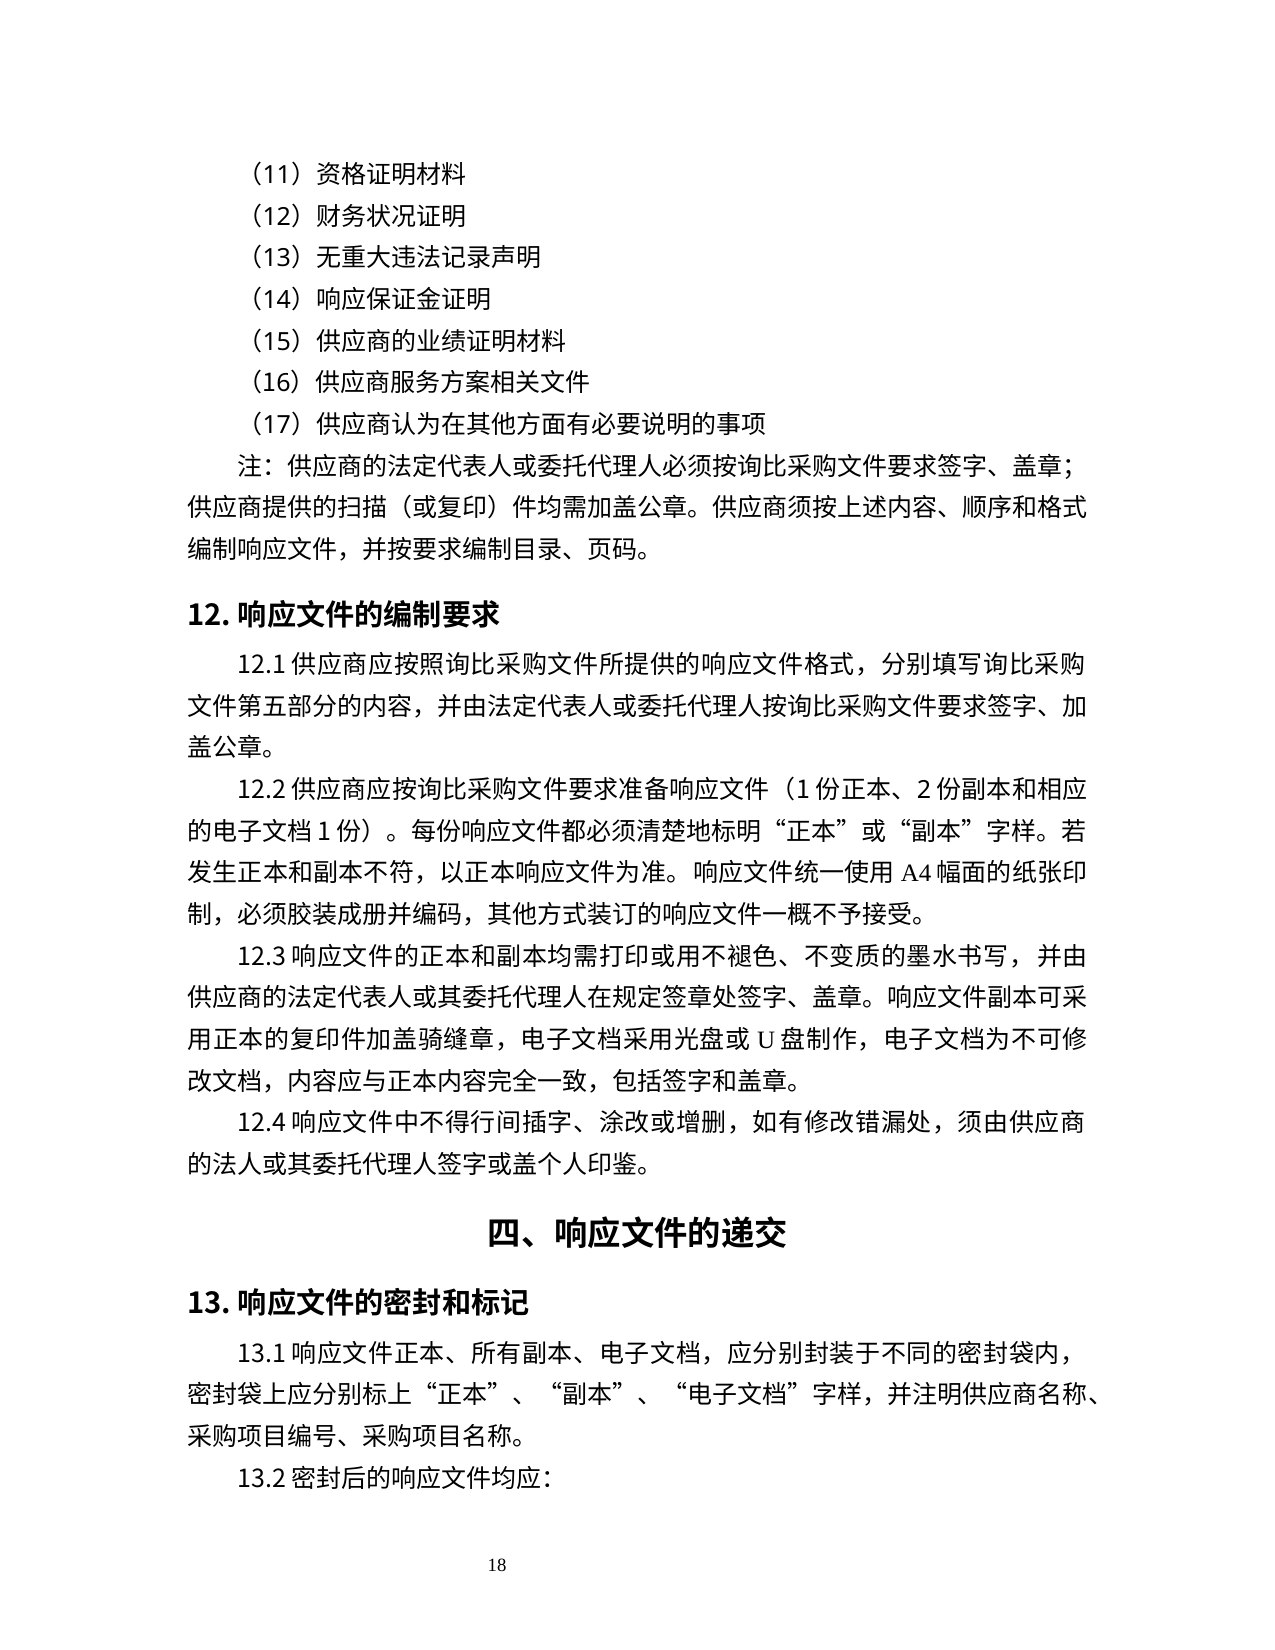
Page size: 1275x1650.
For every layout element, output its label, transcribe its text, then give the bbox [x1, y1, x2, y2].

text （17）供应商认为在其他方面有必要说明的事项 [187, 400, 1088, 442]
text 注：供应商的法定代表人或委托代理人必须按询比采购文件要求签字、盖章；供应商提供的扫描（或复印）件均需加盖公章。供应商须按上述内容、顺序和格式编制响应文件，并按要求编制目录、页码。 [187, 442, 1088, 567]
text 12.2供应商应按询比采购文件要求准备响应文件（1份正本、2份副本和相应的电子文档1份）。每份响应文件都必须清楚地标明“正本”或“副本”字样。若发生正本和副本不符，以正本响应文件为准。响应文件统一使用A4幅面的纸张印制，必须胶装成册并编码，其他方式装订的响应文件一概不予接受。 [187, 765, 1088, 932]
title 12. 响应文件的编制要求 [187, 592, 1088, 634]
text （13）无重大违法记录声明 [187, 233, 1088, 275]
text 13.1响应文件正本、所有副本、电子文档，应分别封装于不同的密封袋内，密封袋上应分别标上“正本”、“副本”、“电子文档”字样，并注明供应商名称、采购项目编号、采购项目名称。 [187, 1329, 1088, 1454]
text （15）供应商的业绩证明材料 [187, 317, 1088, 358]
text 12.3响应文件的正本和副本均需打印或用不褪色、不变质的墨水书写，并由供应商的法定代表人或其委托代理人在规定签章处签字、盖章。响应文件副本可采用正本的复印件加盖骑缝章，电子文档采用光盘或U盘制作，电子文档为不可修改文档，内容应与正本内容完全一致，包括签字和盖章。 [187, 932, 1088, 1098]
title 四、响应文件的递交 [187, 1207, 1088, 1255]
text 13.2密封后的响应文件均应： [187, 1454, 1088, 1495]
text 12.1供应商应按照询比采购文件所提供的响应文件格式，分别填写询比采购文件第五部分的内容，并由法定代表人或委托代理人按询比采购文件要求签字、加盖公章。 [187, 640, 1088, 765]
text （14）响应保证金证明 [187, 275, 1088, 317]
title 13. 响应文件的密封和标记 [187, 1280, 1088, 1322]
text （11）资格证明材料 [187, 150, 1088, 192]
text 12.4响应文件中不得行间插字、涂改或增删，如有修改错漏处，须由供应商的法人或其委托代理人签字或盖个人印鉴。 [187, 1098, 1088, 1182]
text （12）财务状况证明 [187, 192, 1088, 233]
text （16）供应商服务方案相关文件 [187, 358, 1088, 400]
